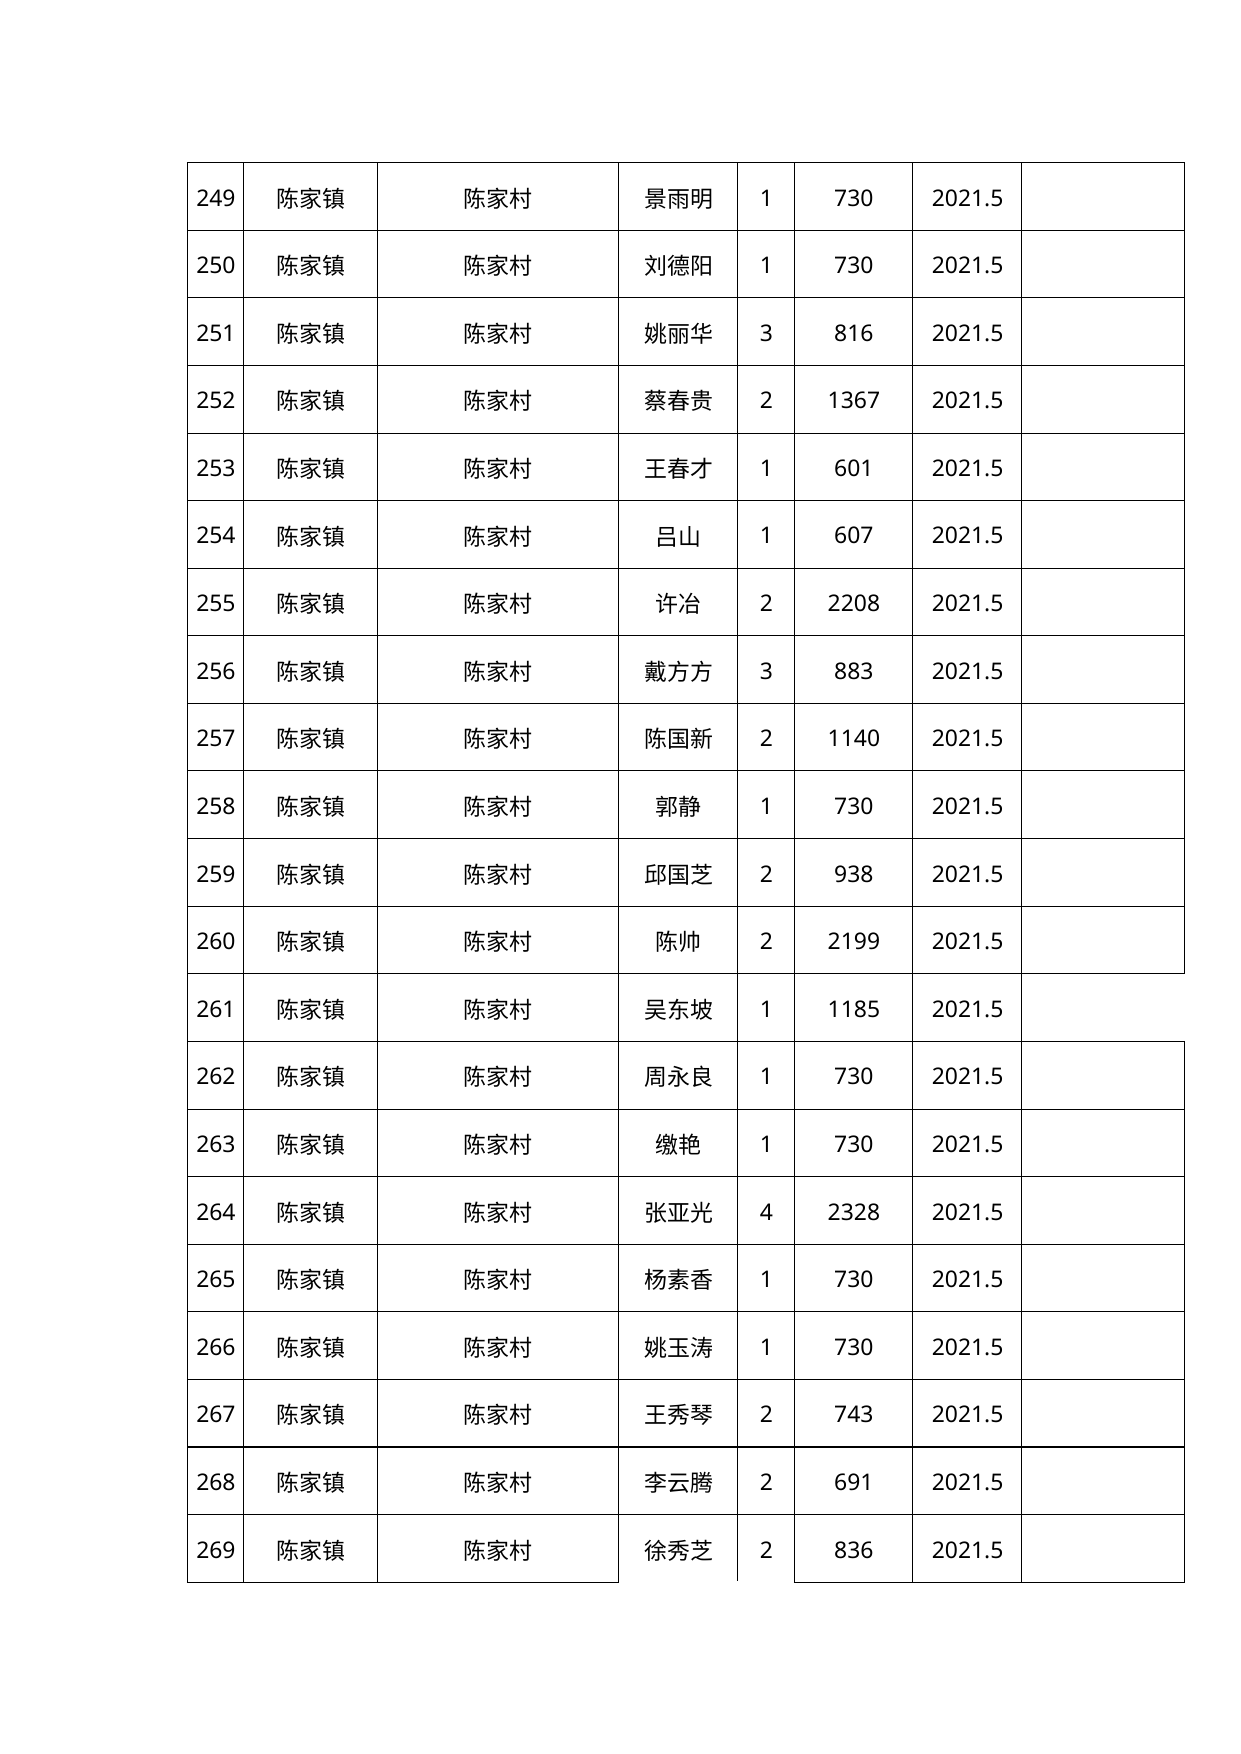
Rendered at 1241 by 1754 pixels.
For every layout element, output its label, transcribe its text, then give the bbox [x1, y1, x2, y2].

table_cell 陈家村 [378, 501, 618, 568]
table_cell 730 [795, 1245, 912, 1311]
table_cell 938 [795, 839, 912, 906]
table_cell 陈国新 [619, 704, 737, 770]
table_cell [1022, 501, 1184, 568]
table_cell 周永良 [619, 1042, 737, 1108]
table_cell [1022, 298, 1184, 365]
table_cell 1140 [795, 704, 912, 770]
table_cell 陈家镇 [244, 501, 377, 568]
table_cell 陈家镇 [244, 1448, 377, 1514]
table_cell 陈家镇 [244, 1042, 377, 1108]
table_cell 陈家镇 [244, 1177, 377, 1244]
table_cell 陈家村 [378, 163, 618, 229]
table_cell 陈家镇 [244, 907, 377, 973]
table_cell 吴东坡 [619, 974, 737, 1041]
table_cell 2021.5 [913, 1380, 1021, 1446]
table_cell 2021.5 [913, 231, 1021, 297]
table_cell 730 [795, 771, 912, 838]
table_cell 2199 [795, 907, 912, 973]
table_cell 2 [738, 366, 794, 432]
table_cell 陈家镇 [244, 636, 377, 703]
table_cell 2 [738, 1380, 794, 1446]
table_cell 2021.5 [913, 1177, 1021, 1244]
table_cell 2021.5 [913, 974, 1021, 1041]
table_cell [1022, 704, 1184, 770]
table_cell 1 [738, 163, 794, 229]
table_cell 256 [188, 636, 243, 703]
table_cell 2328 [795, 1177, 912, 1244]
table_cell 3 [738, 636, 794, 703]
table_cell 2021.5 [913, 1110, 1021, 1176]
table_cell 1367 [795, 366, 912, 432]
table_cell 陈家镇 [244, 298, 377, 365]
table_cell 邱国芝 [619, 839, 737, 906]
table_cell 陈家村 [378, 771, 618, 838]
table_cell 陈家村 [378, 1312, 618, 1379]
table_cell 1 [738, 434, 794, 500]
table_cell 1 [738, 1312, 794, 1379]
table_cell 2208 [795, 569, 912, 635]
table_cell 4 [738, 1177, 794, 1244]
table_cell 268 [188, 1448, 243, 1514]
table_cell 陈家村 [378, 1515, 618, 1582]
table_cell 陈家镇 [244, 569, 377, 635]
table_cell 2021.5 [913, 907, 1021, 973]
table_cell 2021.5 [913, 501, 1021, 568]
table_cell 陈家镇 [244, 1515, 377, 1582]
table_cell 陈家镇 [244, 1312, 377, 1379]
table_cell 陈家村 [378, 569, 618, 635]
table_cell 陈家镇 [244, 366, 377, 432]
table_cell 250 [188, 231, 243, 297]
table_cell 陈家村 [378, 636, 618, 703]
table_cell 陈家镇 [244, 163, 377, 229]
table_cell 836 [795, 1515, 912, 1582]
table_cell 883 [795, 636, 912, 703]
table_cell [1022, 771, 1184, 838]
table_cell 2 [738, 1448, 794, 1514]
table_cell 陈家村 [378, 1042, 618, 1108]
table_cell 2021.5 [913, 1515, 1021, 1582]
table_cell 2021.5 [913, 1245, 1021, 1311]
table_cell 264 [188, 1177, 243, 1244]
table_cell 259 [188, 839, 243, 906]
table_cell 258 [188, 771, 243, 838]
table_cell 王秀琴 [619, 1380, 737, 1446]
table_cell 257 [188, 704, 243, 770]
table_cell [1022, 1245, 1184, 1311]
table_cell 陈家镇 [244, 231, 377, 297]
table_cell 陈家村 [378, 1245, 618, 1311]
table_cell 2021.5 [913, 1312, 1021, 1379]
table_cell 730 [795, 231, 912, 297]
table_cell 265 [188, 1245, 243, 1311]
table_cell 陈帅 [619, 907, 737, 973]
table_cell 1 [738, 974, 794, 1041]
table_cell 249 [188, 163, 243, 229]
table_cell 陈家村 [378, 366, 618, 432]
table_cell 3 [738, 298, 794, 365]
table_cell 1 [738, 231, 794, 297]
table_cell [1022, 1110, 1184, 1176]
table_cell 陈家镇 [244, 974, 377, 1041]
table_cell 陈家村 [378, 907, 618, 973]
table_cell [1022, 839, 1184, 906]
table_cell 261 [188, 974, 243, 1041]
table_cell 2021.5 [913, 434, 1021, 500]
table_cell 2021.5 [913, 771, 1021, 838]
table_cell 张亚光 [619, 1177, 737, 1244]
table_cell [1022, 1515, 1184, 1582]
table_cell 陈家村 [378, 1110, 618, 1176]
table_cell 2 [738, 1515, 794, 1582]
table_cell 2021.5 [913, 298, 1021, 365]
table_cell 2021.5 [913, 569, 1021, 635]
table_cell 徐秀芝 [619, 1515, 738, 1582]
table_cell [1022, 569, 1184, 635]
table_cell 262 [188, 1042, 243, 1108]
table_cell 267 [188, 1380, 243, 1446]
table_cell 2021.5 [913, 636, 1021, 703]
table_cell 2 [738, 704, 794, 770]
table_cell 269 [188, 1515, 243, 1582]
table_cell 2021.5 [913, 1448, 1021, 1514]
table_cell 254 [188, 501, 243, 568]
table_cell 蔡春贵 [619, 366, 737, 432]
table_cell 816 [795, 298, 912, 365]
table_cell 2 [738, 839, 794, 906]
table_cell 刘德阳 [619, 231, 737, 297]
table_cell [1022, 974, 1184, 1041]
table_cell 陈家村 [378, 298, 618, 365]
table_cell 1185 [795, 974, 912, 1041]
table_cell [1022, 434, 1184, 500]
table_cell 730 [795, 1110, 912, 1176]
table_cell 743 [795, 1380, 912, 1446]
table_cell 691 [795, 1448, 912, 1514]
table_cell 2021.5 [913, 704, 1021, 770]
table_cell 陈家村 [378, 839, 618, 906]
table_cell 730 [795, 1042, 912, 1108]
table_cell [1022, 163, 1184, 229]
table_cell 2021.5 [913, 839, 1021, 906]
table_cell [1022, 1448, 1184, 1514]
table_cell 255 [188, 569, 243, 635]
table_cell 2021.5 [913, 1042, 1021, 1108]
table_cell 景雨明 [619, 163, 737, 229]
table_cell 陈家村 [378, 974, 618, 1041]
table_cell 陈家村 [378, 1177, 618, 1244]
table_cell 601 [795, 434, 912, 500]
table_cell 730 [795, 163, 912, 229]
table_cell 陈家镇 [244, 704, 377, 770]
table_cell 杨素香 [619, 1245, 737, 1311]
table_cell 251 [188, 298, 243, 365]
table_cell [1022, 907, 1184, 973]
table_cell 1 [738, 1042, 794, 1108]
table_cell 263 [188, 1110, 243, 1176]
table_cell 陈家镇 [244, 1110, 377, 1176]
table_cell 266 [188, 1312, 243, 1379]
table_cell [1022, 1177, 1184, 1244]
table_cell 王春才 [619, 434, 737, 500]
table_cell [1022, 1380, 1184, 1446]
table_cell 姚丽华 [619, 298, 737, 365]
table_cell 吕山 [619, 501, 737, 568]
table_cell 陈家镇 [244, 1245, 377, 1311]
table_cell 1 [738, 771, 794, 838]
table_cell 2 [738, 569, 794, 635]
table_cell 戴方方 [619, 636, 737, 703]
table_cell 缴艳 [619, 1110, 737, 1176]
table_cell 陈家镇 [244, 839, 377, 906]
table_cell 陈家村 [378, 1448, 618, 1514]
table_cell 2021.5 [913, 366, 1021, 432]
table_cell 陈家村 [378, 231, 618, 297]
table_cell 李云腾 [619, 1448, 737, 1514]
table_cell 2 [738, 907, 794, 973]
table_cell 730 [795, 1312, 912, 1379]
table_cell 陈家村 [378, 704, 618, 770]
table_cell 1 [738, 1245, 794, 1311]
table_cell 607 [795, 501, 912, 568]
table_cell 2021.5 [913, 163, 1021, 229]
table_cell 252 [188, 366, 243, 432]
table_cell 陈家村 [378, 1380, 618, 1446]
table_cell 253 [188, 434, 243, 500]
table_cell [1022, 231, 1184, 297]
table_cell 260 [188, 907, 243, 973]
table_cell 姚玉涛 [619, 1312, 737, 1379]
table_cell 陈家镇 [244, 1380, 377, 1446]
table_cell 1 [738, 501, 794, 568]
table_cell [1022, 636, 1184, 703]
table_cell 郭静 [619, 771, 737, 838]
table_cell 许冶 [619, 569, 737, 635]
table_cell 陈家村 [378, 434, 618, 500]
table_cell [1022, 1042, 1184, 1108]
table_cell [1022, 366, 1184, 432]
table_cell 陈家镇 [244, 771, 377, 838]
table_cell 陈家镇 [244, 434, 377, 500]
table_cell 1 [738, 1110, 794, 1176]
table_cell [1022, 1312, 1184, 1379]
